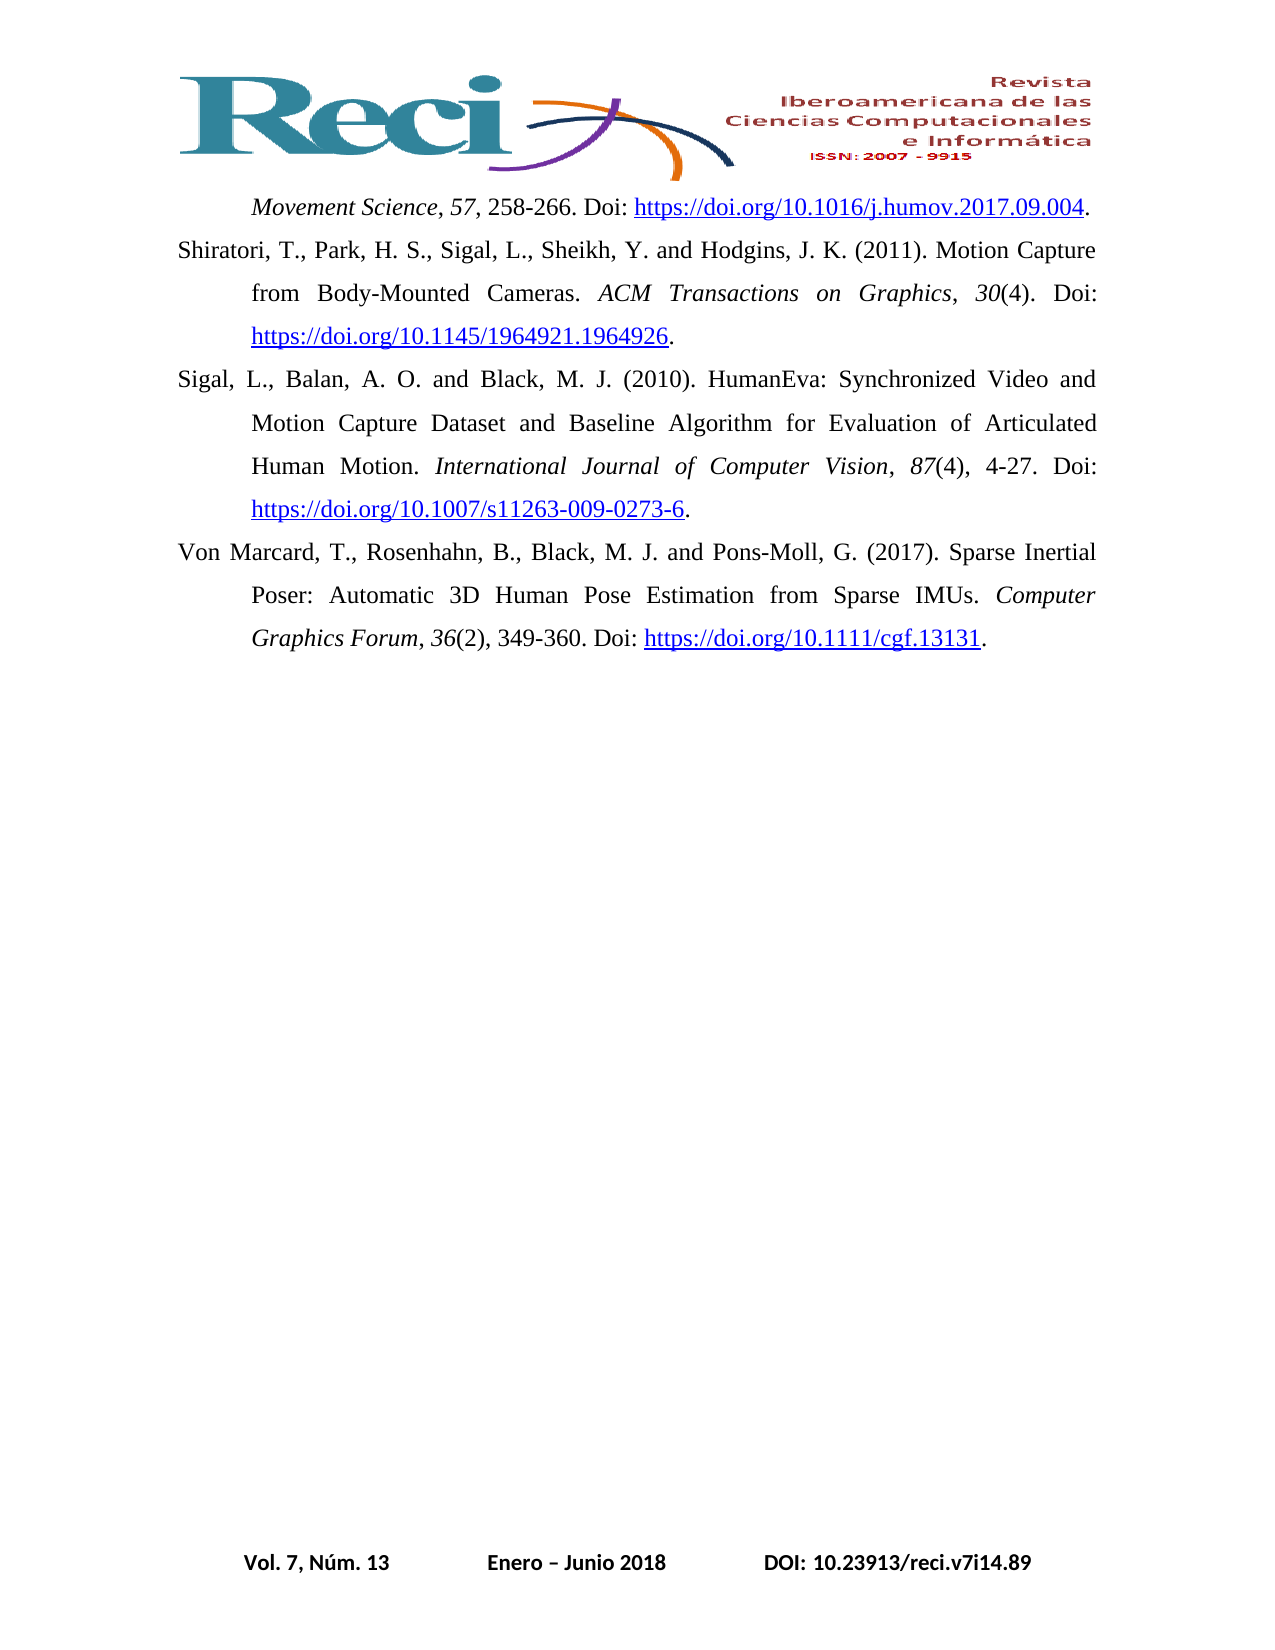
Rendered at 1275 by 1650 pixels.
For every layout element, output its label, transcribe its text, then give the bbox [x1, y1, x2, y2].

picture [180, 73, 1096, 182]
text Shiratori, T., Park, H. S., Sigal, L., Sheikh, Y. and Hodgins, J. K. (2011). Motion Capture from Body-Mounted Cameras. ACM Transactions on Graphics, 30(4). Doi: https://doi.org/10.1145/1964921.1964926. [177, 235, 1098, 350]
text Sigal, L., Balan, A. O. and Black, M. J. (2010). HumanEva: Synchronized Video and Motion Capture Dataset and Baseline Algorithm for Evaluation of Articulated Human Motion. International Journal of Computer Vision, 87(4), 4-27. Doi: https://doi.org/10.1007/s11263-009-0273-6. [177, 364, 1098, 523]
text Von Marcard, T., Rosenhahn, B., Black, M. J. and Pons-Moll, G. (2017). Sparse Inertial Poser: Automatic 3D Human Pose Estimation from Sparse IMUs. Computer Graphics Forum, 36(2), 349-360. Doi: https://doi.org/10.1111/cgf.13131. [177, 537, 1098, 652]
